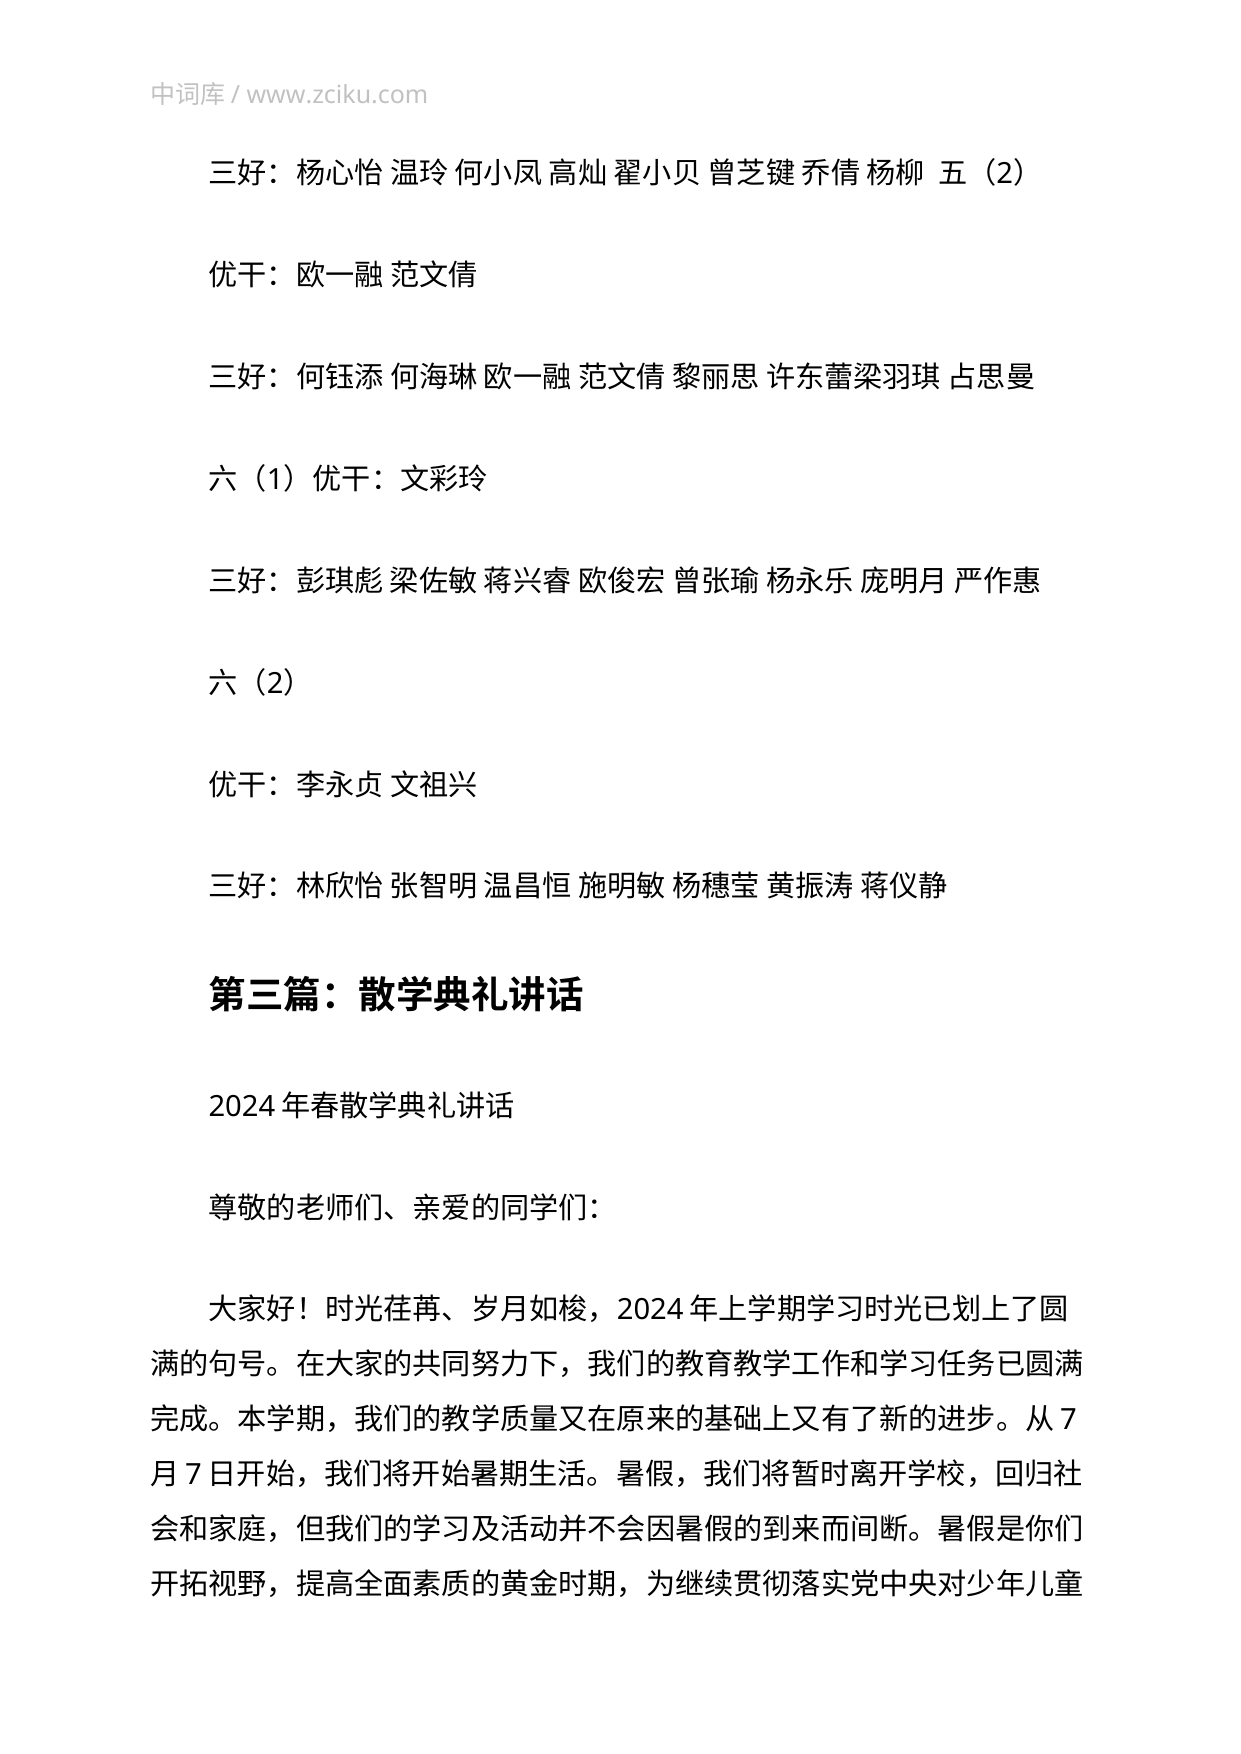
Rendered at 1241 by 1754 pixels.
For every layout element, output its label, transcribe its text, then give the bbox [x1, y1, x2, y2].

text 三好：何钰添 何海琳 欧一融 范文倩 黎丽思 许东蕾梁羽琪 占思曼 [150, 354, 1090, 396]
text 优干：李永贞 文祖兴 [150, 761, 1090, 803]
text 三好：林欣怡 张智明 温昌恒 施明敏 杨穗莹 黄振涛 蒋仪静 [150, 863, 1090, 905]
text 2024年春散学典礼讲话 [150, 1082, 1090, 1124]
text 第三篇：散学典礼讲话 [150, 965, 1090, 1019]
text 三好：彭琪彪 梁佐敏 蒋兴睿 欧俊宏 曾张瑜 杨永乐 庞明月 严作惠 [150, 557, 1090, 600]
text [150, 1286, 1090, 1603]
text 六（2） [150, 659, 1090, 702]
text 六（1）优干：文彩玲 [150, 456, 1090, 498]
text 三好：杨心怡 温玲 何小凤 高灿 翟小贝 曾芝键 乔倩 杨柳 五（2） [150, 150, 1090, 192]
text 优干：欧一融 范文倩 [150, 252, 1090, 294]
text 尊敬的老师们、亲爱的同学们： [150, 1184, 1090, 1226]
